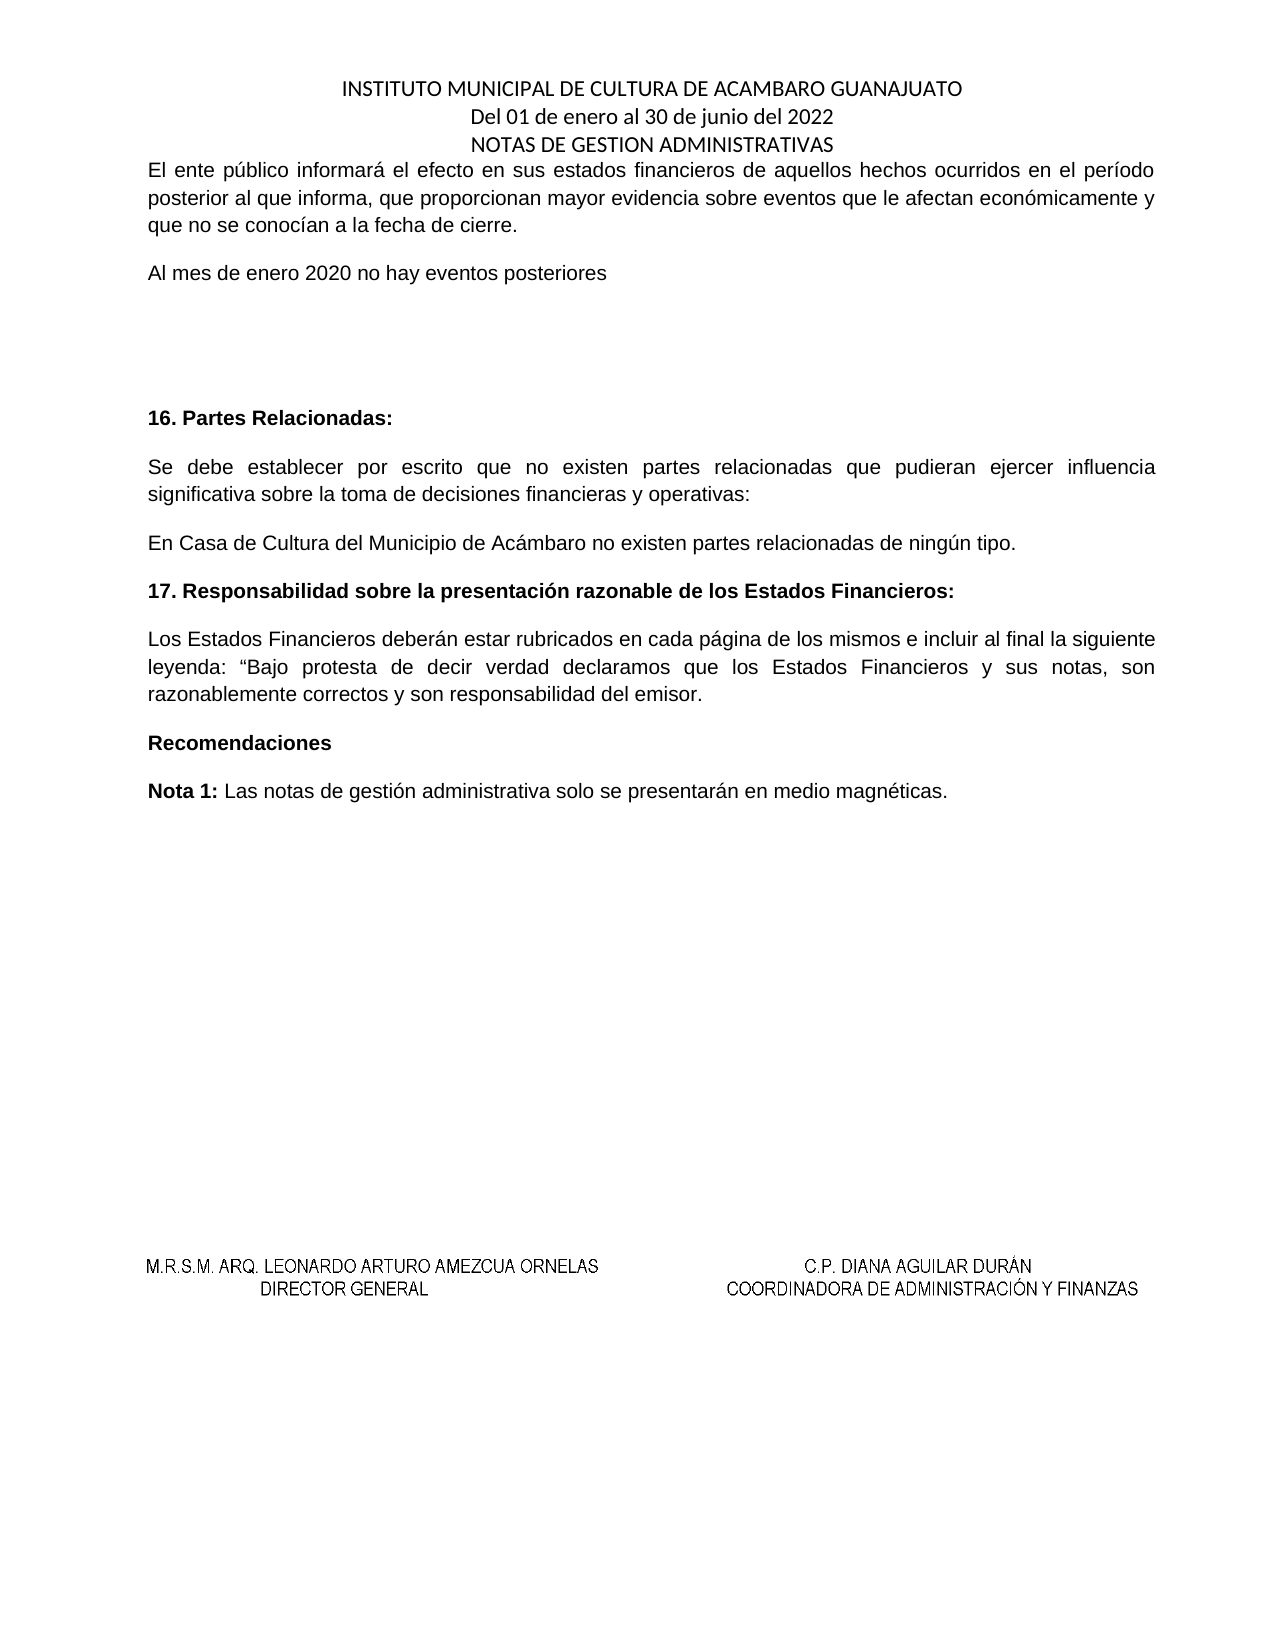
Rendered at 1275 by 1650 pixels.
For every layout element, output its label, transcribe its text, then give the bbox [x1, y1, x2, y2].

text Al mes de enero 2020 no hay eventos posteriores [148, 261, 1157, 285]
text 16. Partes Relacionadas: [148, 406, 1157, 430]
text Se debe establecer por escrito que no existen partes relacionadas que pudieran ejercer influencia significativa sobre la toma de decisiones financieras y operativas: [148, 454, 1157, 506]
text En Casa de Cultura del Municipio de Acámbaro no existen partes relacionadas de ningún tipo. [148, 530, 1157, 554]
text Los Estados Financieros deberán estar rubricados en cada página de los mismos e incluir al final la siguiente leyenda: “Bajo protesta de decir verdad declaramos que los Estados Financieros y sus notas, son razonablemente correctos y son responsabilidad del emisor. [148, 627, 1157, 706]
text El ente público informará el efecto en sus estados financieros de aquellos hechos ocurridos en el período posterior al que informa, que proporcionan mayor evidencia sobre eventos que le afectan económicamente y que no se conocían a la fecha de cierre. [148, 158, 1157, 237]
text 17. Responsabilidad sobre la presentación razonable de los Estados Financieros: [148, 579, 1157, 603]
picture [139, 1247, 1149, 1308]
text Recomendaciones [148, 730, 1157, 754]
text Nota 1: Las notas de gestión administrativa solo se presentarán en medio magnéticas. [148, 779, 1157, 803]
